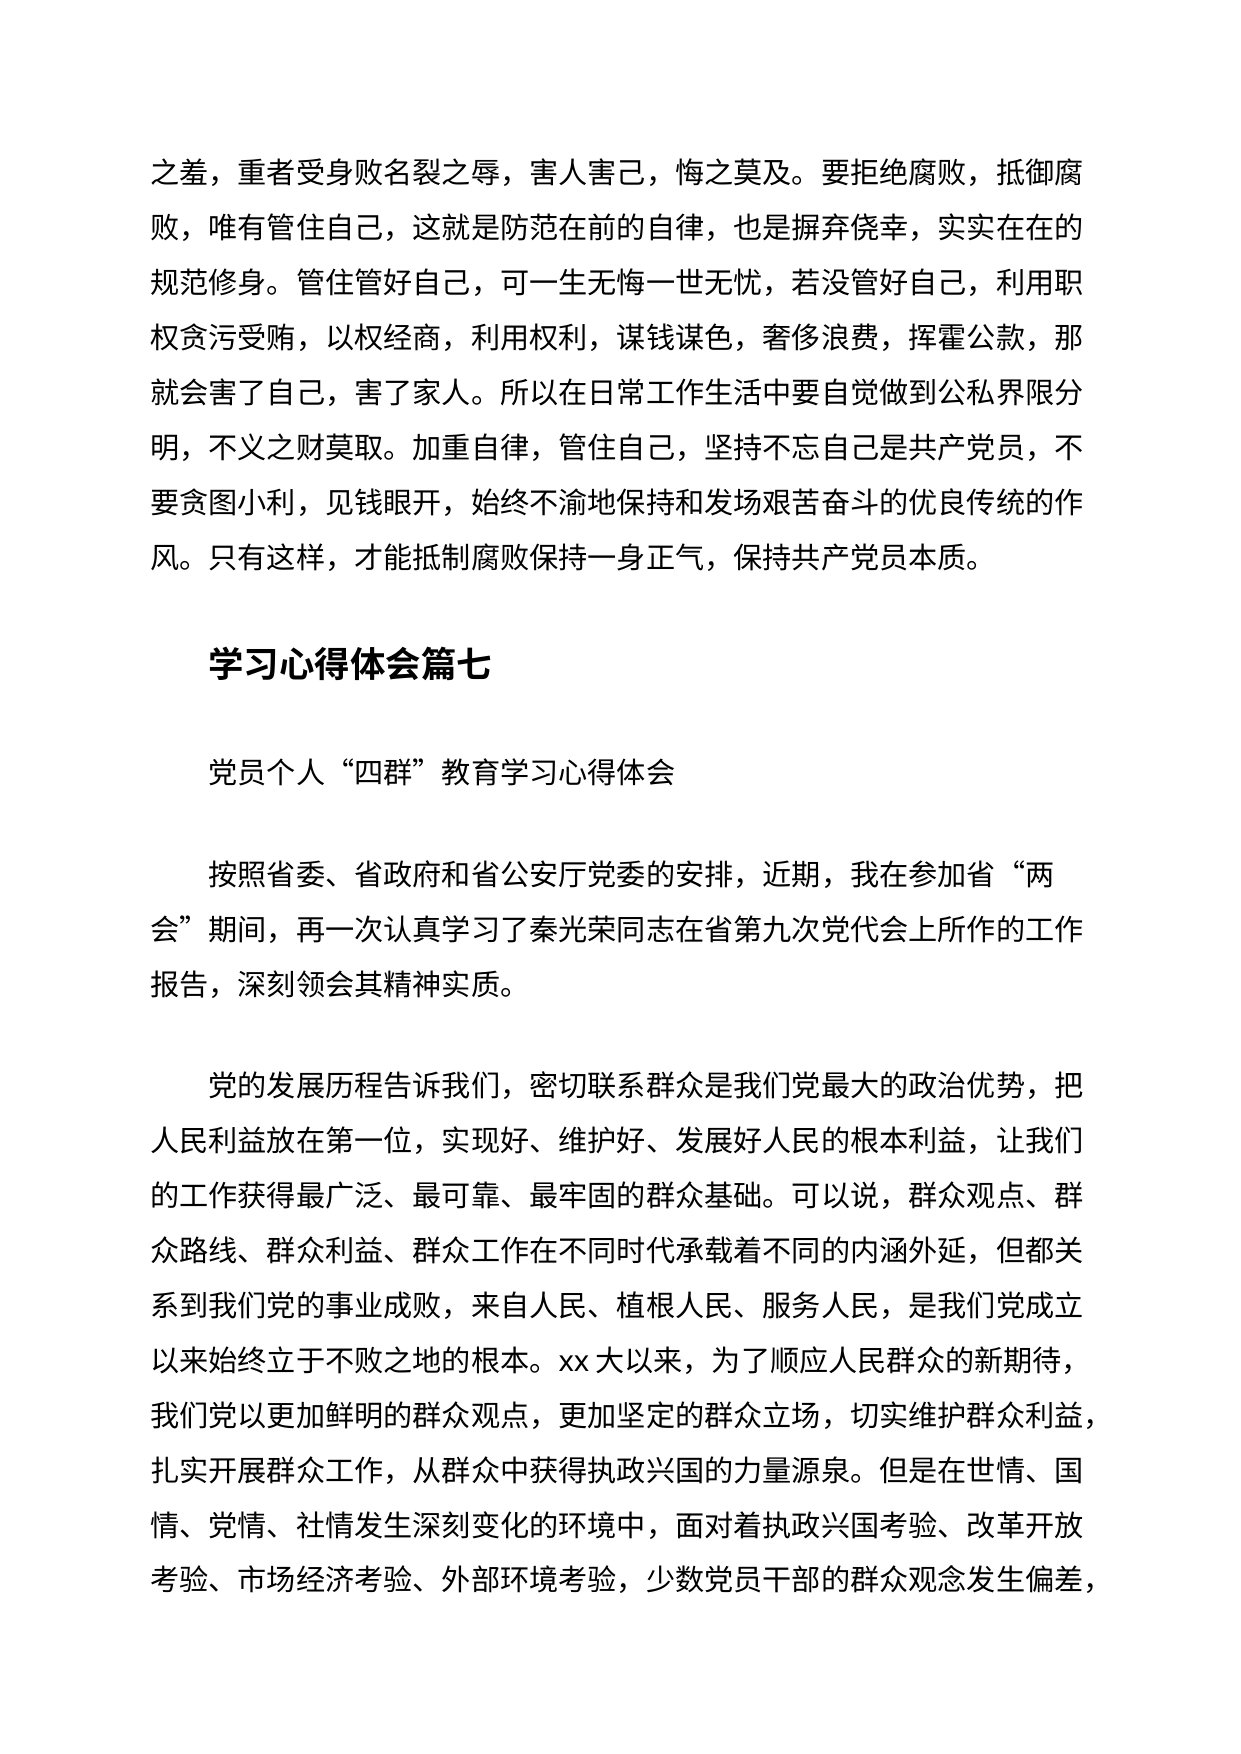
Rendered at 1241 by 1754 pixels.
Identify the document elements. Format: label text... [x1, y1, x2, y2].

text 党员个人“四群”教育学习心得体会 [150, 749, 1090, 792]
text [150, 150, 1090, 577]
text 学习心得体会篇七 [150, 636, 1090, 687]
text 按照省委、省政府和省公安厅党委的安排，近期，我在参加省“两会”期间，再一次认真学习了秦光荣同志在省第九次党代会上所作的工作报告，深刻领会其精神实质。 [150, 851, 1090, 1003]
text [150, 1063, 1090, 1599]
